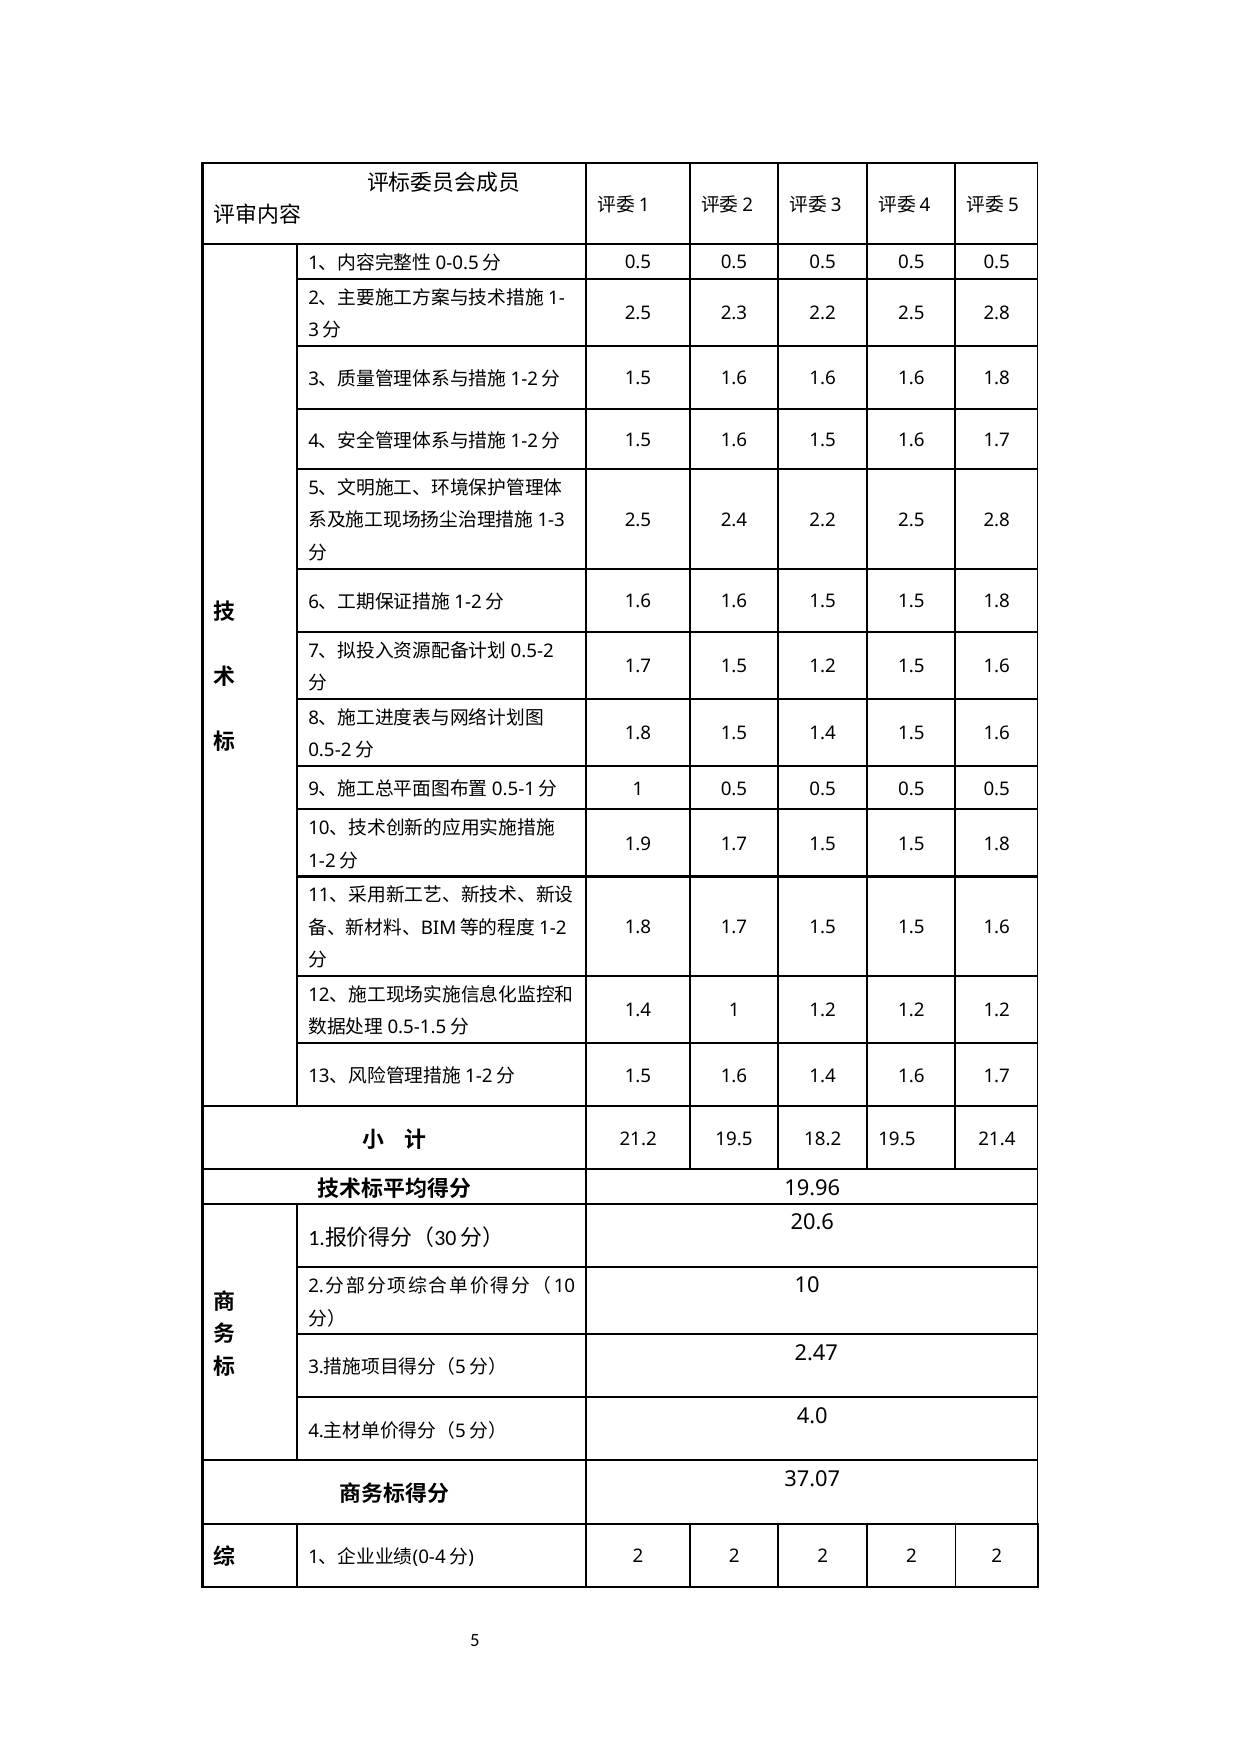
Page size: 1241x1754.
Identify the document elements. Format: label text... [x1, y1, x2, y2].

table_cell 商务标得分 [204, 1461, 585, 1522]
table_cell 1.6 [779, 347, 866, 408]
table_cell 技术标平均得分 [204, 1170, 585, 1203]
table_cell 1.6 [691, 347, 777, 408]
table_cell 19.5 [691, 1107, 777, 1168]
table_cell 1.6 [587, 570, 689, 631]
table_cell 7、拟投入资源配备计划 0.5-2分 [298, 633, 585, 698]
table_cell 评委5 [956, 164, 1037, 243]
table_cell 1.6 [956, 700, 1037, 765]
table_cell 1.报价得分（30分） [298, 1205, 585, 1266]
table_cell 20.6 [587, 1205, 1037, 1266]
table_cell 18.2 [779, 1107, 866, 1168]
table_cell 3.措施项目得分（5分） [298, 1335, 585, 1396]
table_cell 1.6 [868, 1044, 954, 1105]
table_cell 1.7 [691, 810, 777, 875]
table_cell 1.5 [868, 700, 954, 765]
table_cell 1.9 [587, 810, 689, 875]
table_cell 13、风险管理措施 1-2分 [298, 1044, 585, 1105]
table_cell 2、主要施工方案与技术措施 1-3分 [298, 280, 585, 345]
table_cell 0.5 [868, 245, 954, 278]
table_cell 1.2 [868, 977, 954, 1042]
table_cell 1.5 [779, 878, 866, 975]
table_cell 0.5 [779, 767, 866, 808]
table_cell 0.5 [956, 767, 1037, 808]
table_cell 评委3 [779, 164, 866, 243]
table_cell 2.3 [691, 280, 777, 345]
table_cell 2.2 [779, 470, 866, 567]
table_cell 2.5 [587, 470, 689, 567]
table_cell 2.47 [587, 1335, 1037, 1396]
table_cell 综 合（信用）标 [204, 1525, 296, 1586]
table_cell 2.5 [868, 280, 954, 345]
table_cell 1、内容完整性 0-0.5分 [298, 245, 585, 278]
table_cell 1、企业业绩(0-4分) [298, 1525, 585, 1586]
table_cell 2.5 [868, 470, 954, 567]
table_cell 19.96 [587, 1170, 1037, 1203]
table_cell 1.6 [868, 347, 954, 408]
table_cell 1.5 [868, 633, 954, 698]
table_cell 1.5 [779, 410, 866, 468]
table_cell 1.5 [779, 570, 866, 631]
table_cell 3、质量管理体系与措施 1-2分 [298, 347, 585, 408]
table_cell 1.4 [779, 700, 866, 765]
table_cell 技 术 标 [204, 245, 296, 1105]
table_cell 1.7 [956, 410, 1037, 468]
table_cell 1.6 [691, 570, 777, 631]
table_cell 2.2 [779, 280, 866, 345]
table_cell 4.主材单价得分（5分） [298, 1398, 585, 1459]
table_cell 1.7 [956, 1044, 1037, 1105]
table_cell 2 [868, 1525, 955, 1586]
table_cell 0.5 [587, 245, 689, 278]
table_cell 0.5 [956, 245, 1037, 278]
table_cell 1.6 [691, 1044, 777, 1105]
table_cell 评委4 [868, 164, 954, 243]
table_cell 1.5 [691, 633, 777, 698]
table_cell 1.8 [587, 878, 689, 975]
table_cell 商 务 标 [204, 1205, 296, 1459]
table_cell 1.4 [779, 1044, 866, 1105]
table_cell 1.7 [587, 633, 689, 698]
table_cell 1.5 [691, 700, 777, 765]
table_cell 1.5 [868, 570, 954, 631]
table_cell 1.8 [956, 347, 1037, 408]
table_cell 0.5 [868, 767, 954, 808]
table_cell 评委2 [691, 164, 777, 243]
table_cell 1.5 [587, 347, 689, 408]
table_cell 1.5 [868, 810, 954, 875]
table_cell 1.6 [868, 410, 954, 468]
table_cell 评标委员会成员 评审内容 [204, 164, 585, 243]
table_cell 1.2 [779, 633, 866, 698]
table_cell 1.8 [587, 700, 689, 765]
table_cell 2.分部分项综合单价得分（10分） [298, 1268, 585, 1333]
table_cell 1.5 [868, 878, 954, 975]
table_cell 2 [691, 1525, 777, 1586]
table_cell 21.2 [587, 1107, 689, 1168]
table_cell 评委1 [587, 164, 689, 243]
table_cell 6、工期保证措施 1-2分 [298, 570, 585, 631]
table_cell 21.4 [956, 1107, 1037, 1168]
table_cell 2 [587, 1525, 689, 1586]
table_cell 0.5 [779, 245, 866, 278]
table_cell 10 [587, 1268, 1037, 1333]
table_cell 1.8 [956, 810, 1037, 875]
table_cell 1 [587, 767, 689, 808]
table_cell 1.6 [956, 878, 1037, 975]
table_cell 0.5 [691, 245, 777, 278]
table_cell 2 [779, 1525, 866, 1586]
table_cell 11、采用新工艺、新技术、新设备、新材料、BIM等的程度 1-2分 [298, 878, 585, 975]
table_cell 12、施工现场实施信息化监控和数据处理 0.5-1.5分 [298, 977, 585, 1042]
table_cell 10、技术创新的应用实施措施 1-2分 [298, 810, 585, 875]
table_cell 9、施工总平面图布置 0.5-1分 [298, 767, 585, 808]
table_cell 1.5 [587, 1044, 689, 1105]
table_cell 37.07 [587, 1461, 1037, 1522]
table_cell 4.0 [587, 1398, 1037, 1459]
table_cell 2.8 [956, 470, 1037, 567]
table_cell 2.5 [587, 280, 689, 345]
table_cell 1.5 [587, 410, 689, 468]
table_cell 19.5 [868, 1107, 954, 1168]
table_cell 1.6 [691, 410, 777, 468]
table_cell 1.5 [779, 810, 866, 875]
table_cell 1.7 [691, 878, 777, 975]
table_cell 2 [956, 1525, 1037, 1586]
table_cell 1.2 [956, 977, 1037, 1042]
table_cell 0.5 [691, 767, 777, 808]
table_cell 8、施工进度表与网络计划图 0.5-2分 [298, 700, 585, 765]
table_cell 2.4 [691, 470, 777, 567]
table_cell 5、文明施工、环境保护管理体系及施工现场扬尘治理措施 1-3分 [298, 470, 585, 567]
table_cell 4、安全管理体系与措施 1-2分 [298, 410, 585, 468]
table_cell 1.2 [779, 977, 866, 1042]
table_cell 小 计 [204, 1107, 585, 1168]
table_cell 2.8 [956, 280, 1037, 345]
table_cell 1.6 [956, 633, 1037, 698]
table_cell 1.4 [587, 977, 689, 1042]
table_cell 1 [691, 977, 777, 1042]
table_cell 1.8 [956, 570, 1037, 631]
